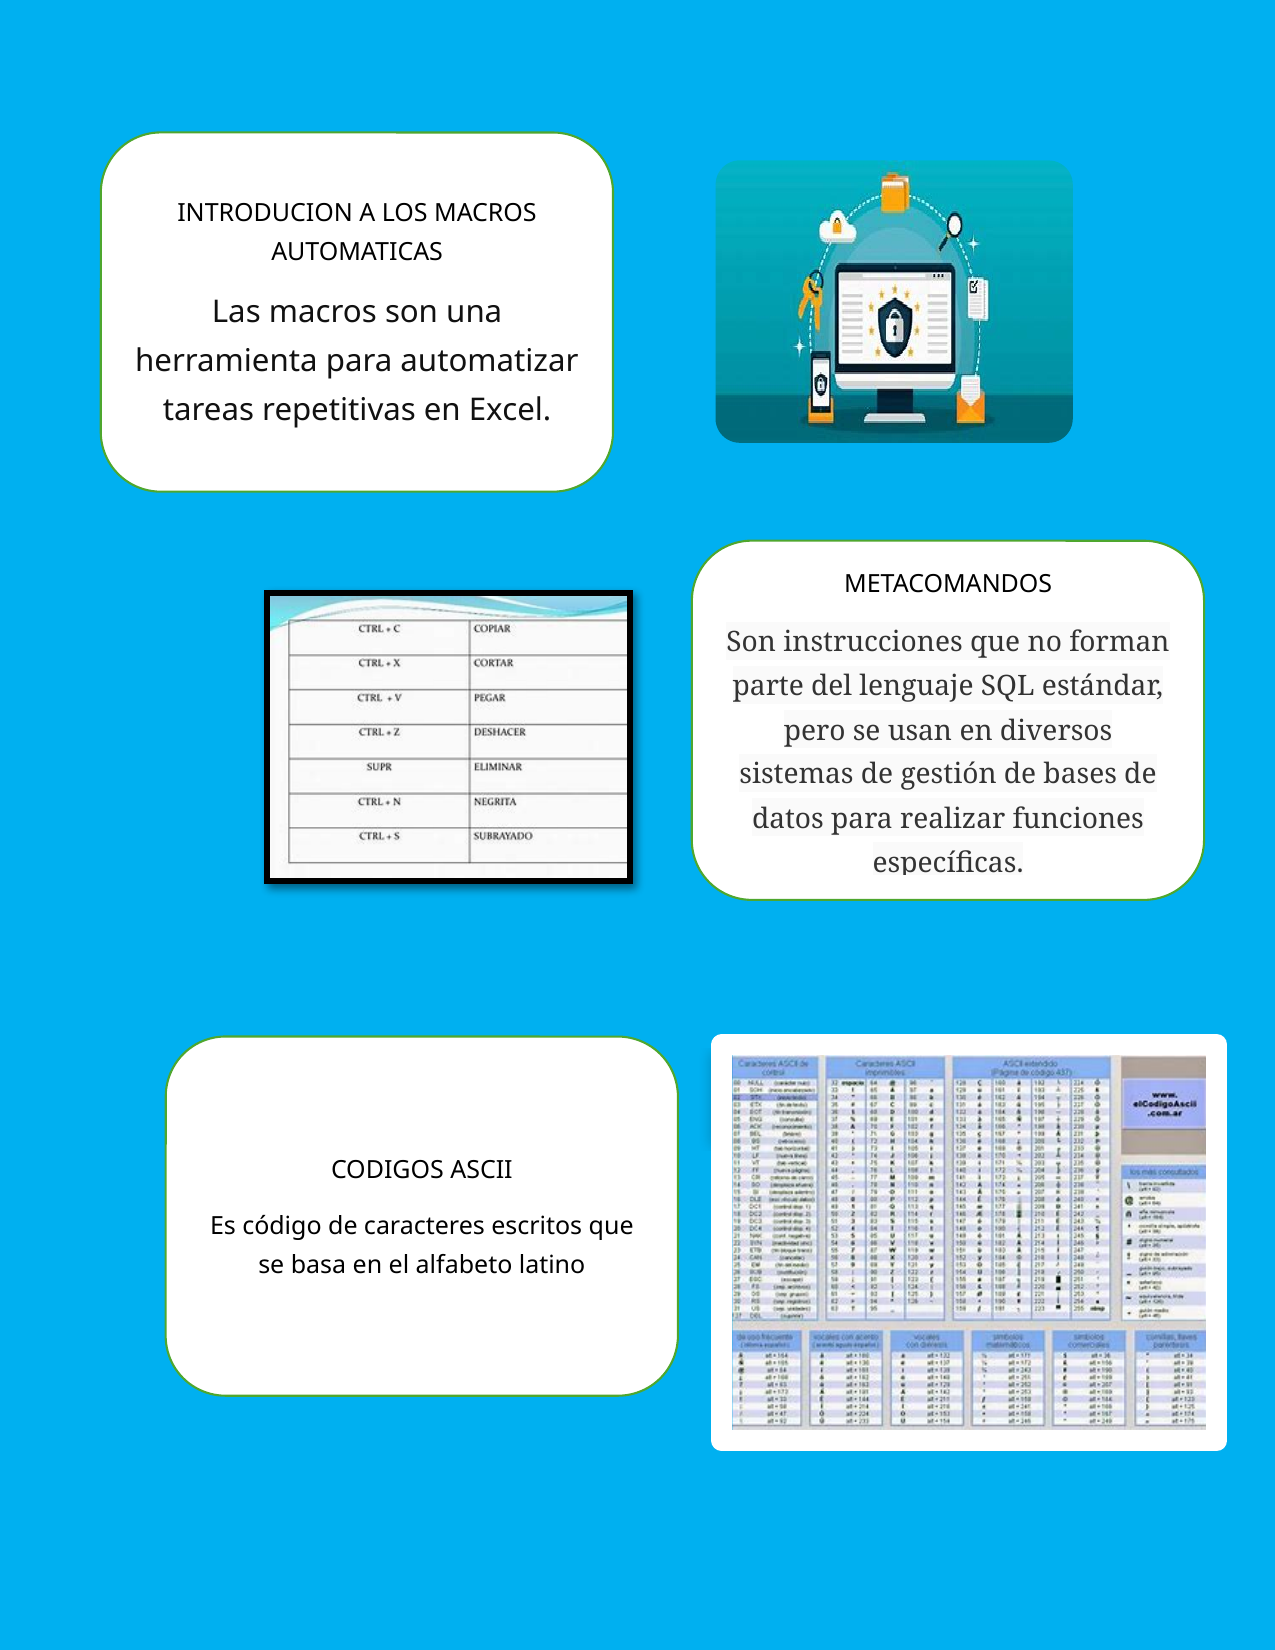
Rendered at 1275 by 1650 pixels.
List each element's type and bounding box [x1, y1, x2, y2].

picture [270, 596, 627, 878]
picture [732, 1055, 1206, 1430]
picture [717, 161, 1072, 442]
